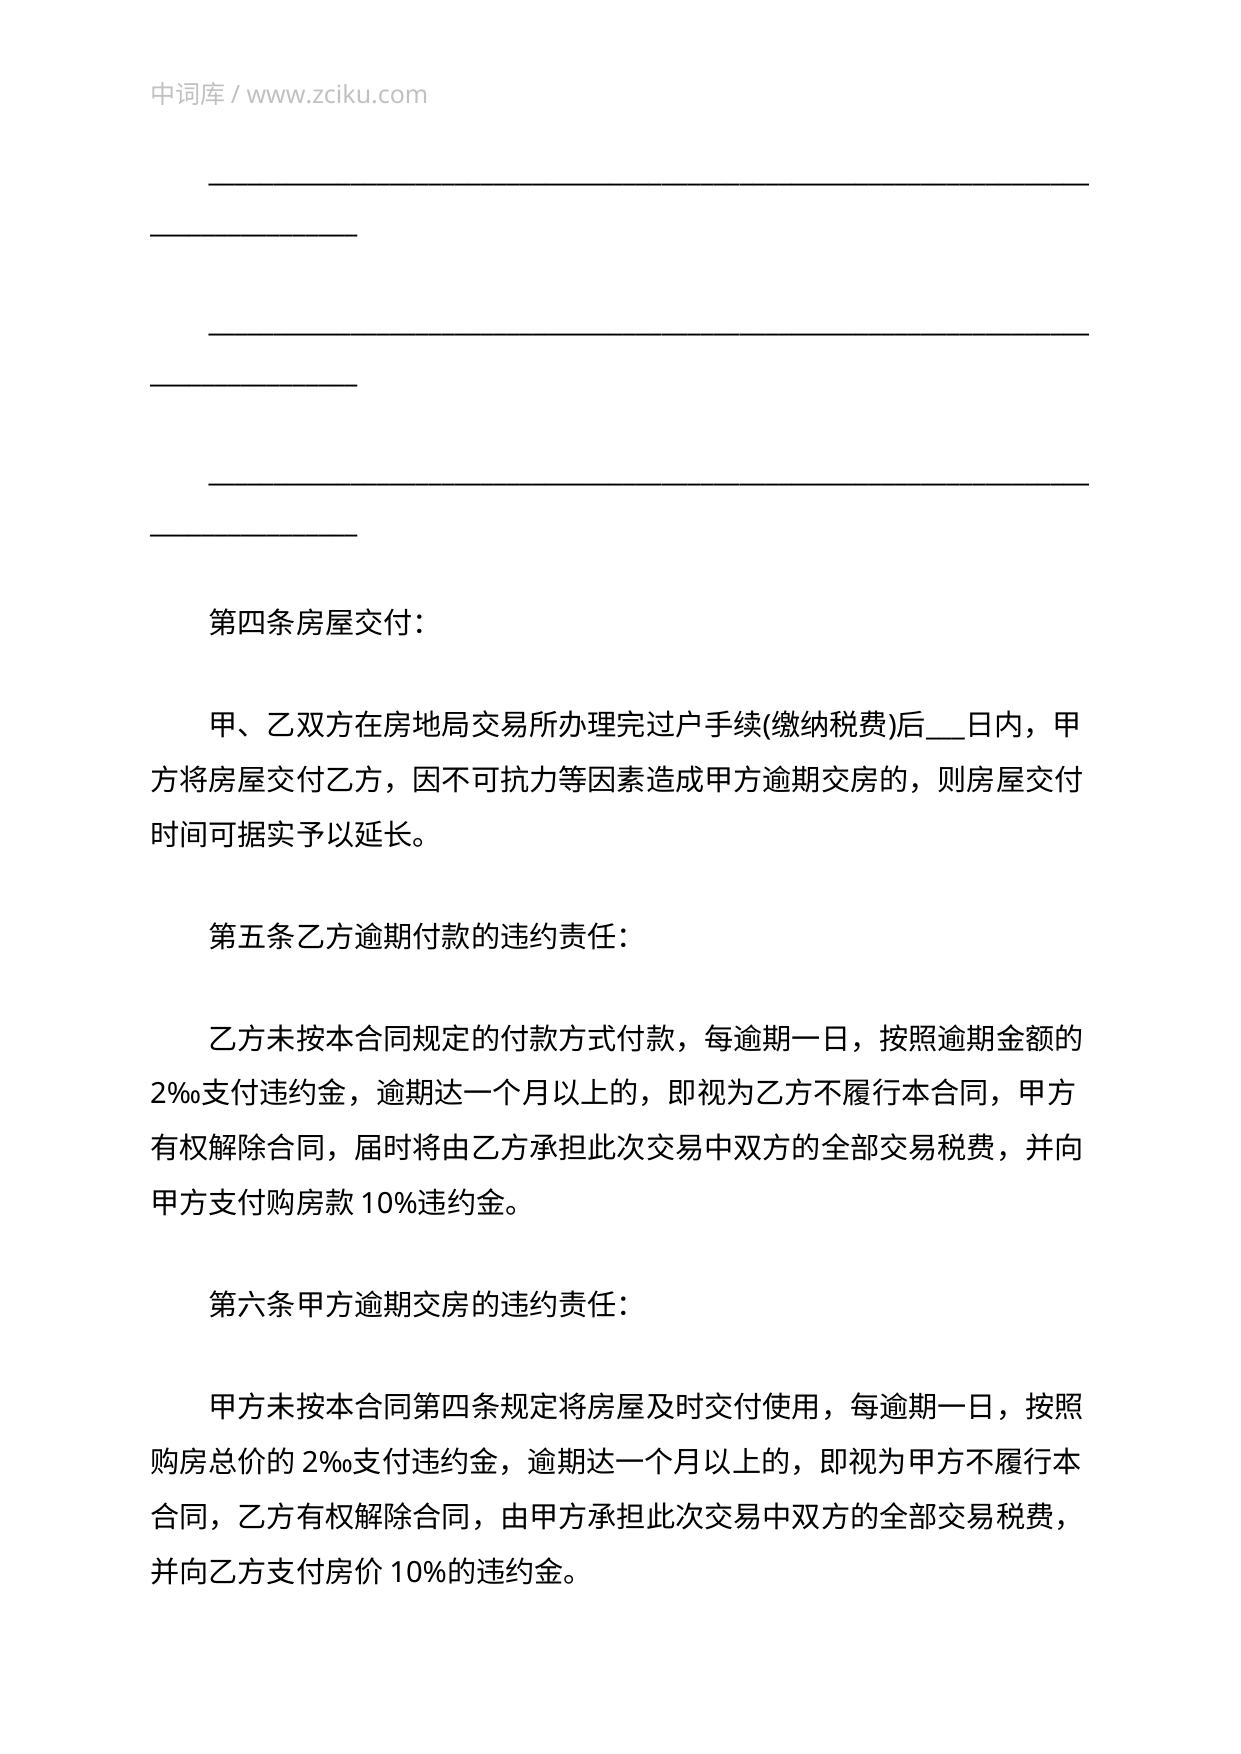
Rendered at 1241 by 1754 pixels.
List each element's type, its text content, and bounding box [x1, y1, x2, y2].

text 第四条房屋交付： [150, 600, 1090, 642]
text 第五条乙方逾期付款的违约责任： [150, 913, 1090, 956]
text ____________________________________________________________________________________ [150, 450, 1090, 541]
text 甲、乙双方在房地局交易所办理完过户手续(缴纳税费)后___日内，甲方将房屋交付乙方，因不可抗力等因素造成甲方逾期交房的，则房屋交付时间可据实予以延长。 [150, 702, 1090, 854]
text 甲方未按本合同第四条规定将房屋及时交付使用，每逾期一日，按照购房总价的2‰支付违约金，逾期达一个月以上的，即视为甲方不履行本合同，乙方有权解除合同，由甲方承担此次交易中双方的全部交易税费，并向乙方支付房价10%的违约金。 [150, 1384, 1090, 1591]
text ____________________________________________________________________________________ [150, 300, 1090, 391]
text ____________________________________________________________________________________ [150, 150, 1090, 241]
text 第六条甲方逾期交房的违约责任： [150, 1282, 1090, 1324]
text 乙方未按本合同规定的付款方式付款，每逾期一日，按照逾期金额的2‰支付违约金，逾期达一个月以上的，即视为乙方不履行本合同，甲方有权解除合同，届时将由乙方承担此次交易中双方的全部交易税费，并向甲方支付购房款10%违约金。 [150, 1015, 1090, 1222]
